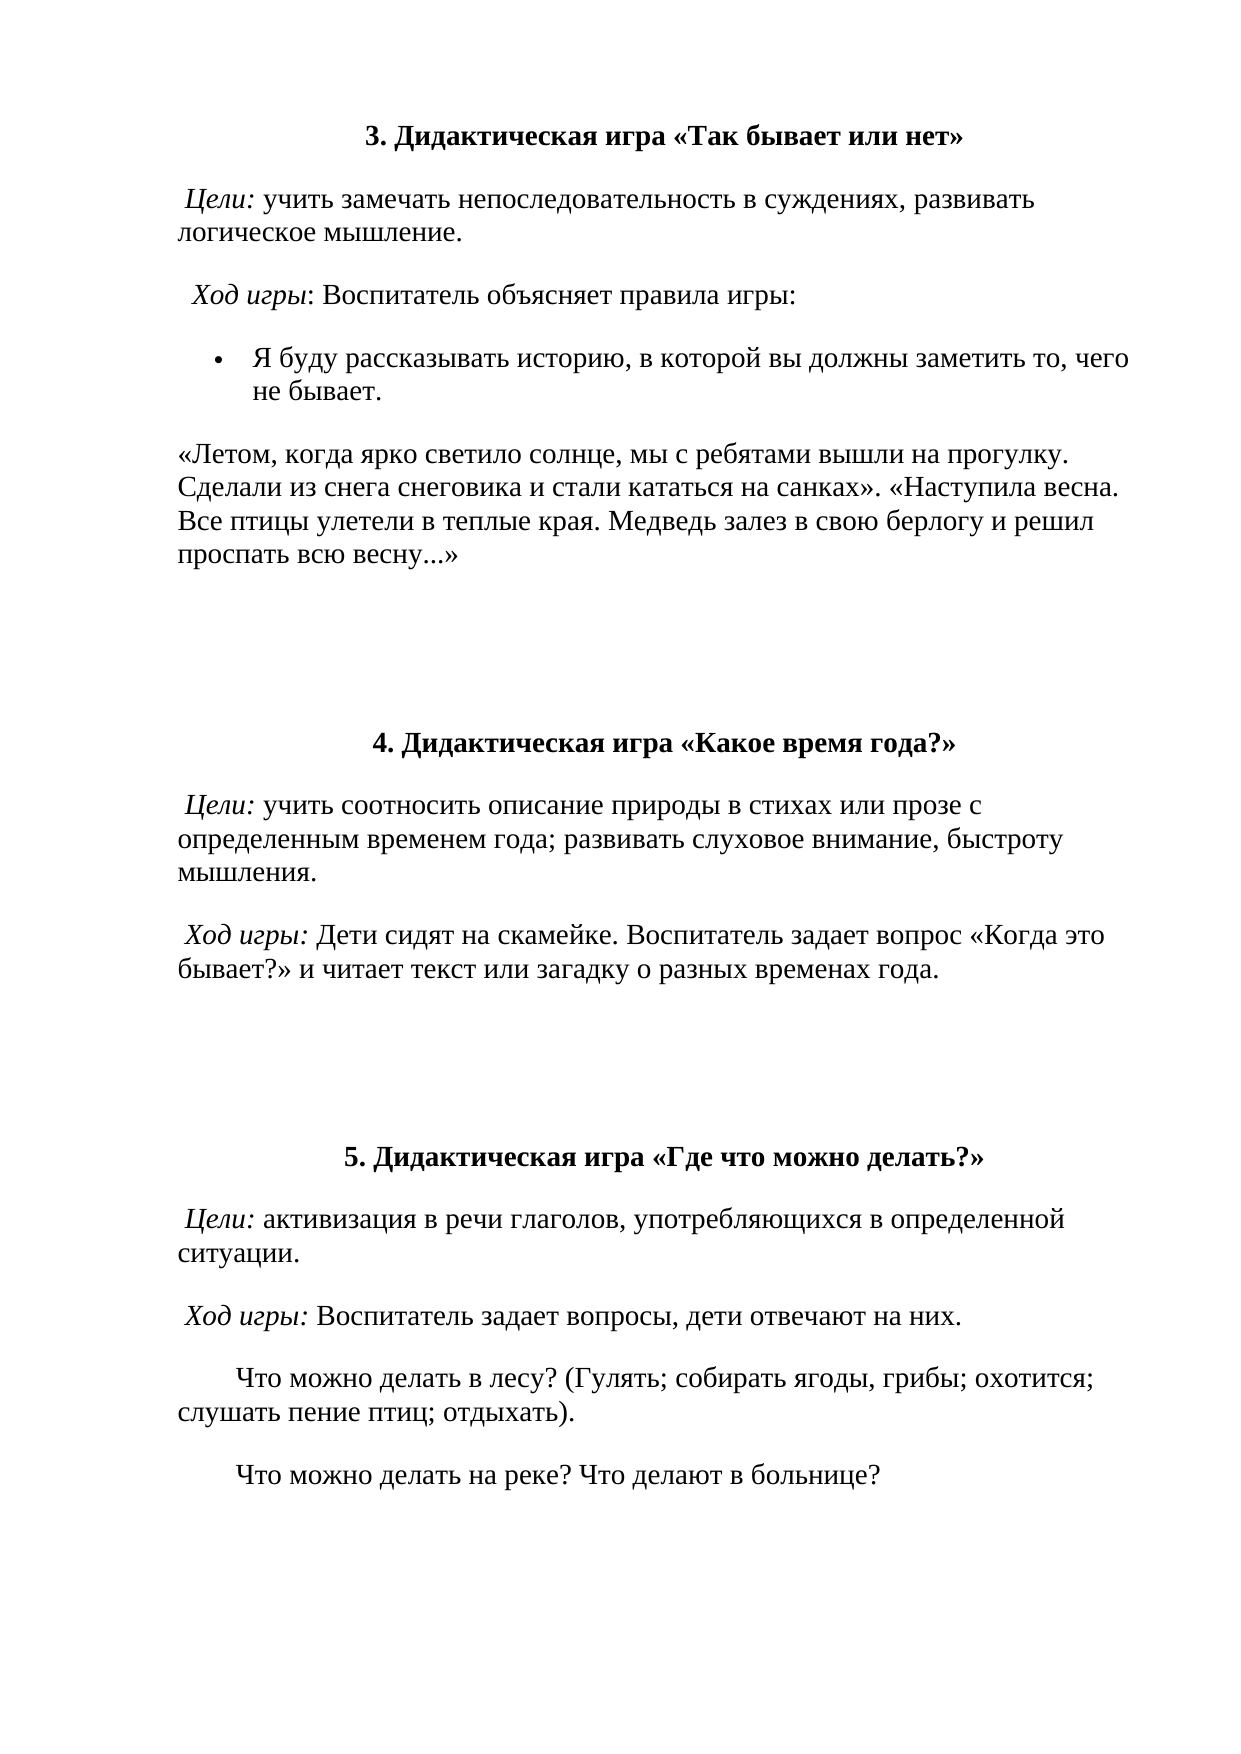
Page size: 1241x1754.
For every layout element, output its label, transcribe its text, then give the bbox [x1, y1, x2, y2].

text Ход игры: Дети сидят на скамейке. Воспитатель задает вопрос «Когда это бывает?» и читает текст или загадку о разных временах года. [177, 917, 1152, 984]
text Цели: активизация в речи глаголов, употребляющихся в определенной ситуации. [177, 1202, 1152, 1269]
text Что можно делать в лесу? (Гулять; собирать ягоды, грибы; охотится; слушать пение птиц; отдыхать). [177, 1361, 1152, 1428]
text 5. Дидактическая игра «Где что можно делать?» [177, 1139, 1152, 1172]
text Цели: учить замечать непоследовательность в суждениях, развивать логическое мышление. [177, 181, 1152, 248]
text Цели: учить соотносить описание природы в стихах или прозе с определенным временем года; развивать слуховое внимание, быстроту мышления. [177, 787, 1152, 888]
list Я буду рассказывать историю, в которой вы должны заметить то, чего не бывает. [215, 340, 1152, 407]
text Ход игры: Воспитатель объясняет правила игры: [177, 277, 1152, 311]
text «Летом, когда ярко светило солнце, мы с ребятами вышли на прогулку. Сделали из снега снеговика и стали кататься на санках». «Наступила весна. Все птицы улетели в теплые края. Медведь залез в свою берлогу и решил проспать всю весну...» [177, 436, 1152, 570]
text 4. Дидактическая игра «Какое время года?» [177, 725, 1152, 758]
text Ход игры: Воспитатель задает вопросы, дети отвечают на них. [177, 1298, 1152, 1331]
text Что можно делать на реке? Что делают в больнице? [177, 1457, 1152, 1490]
text 3. Дидактическая игра «Так бывает или нет» [177, 118, 1152, 152]
